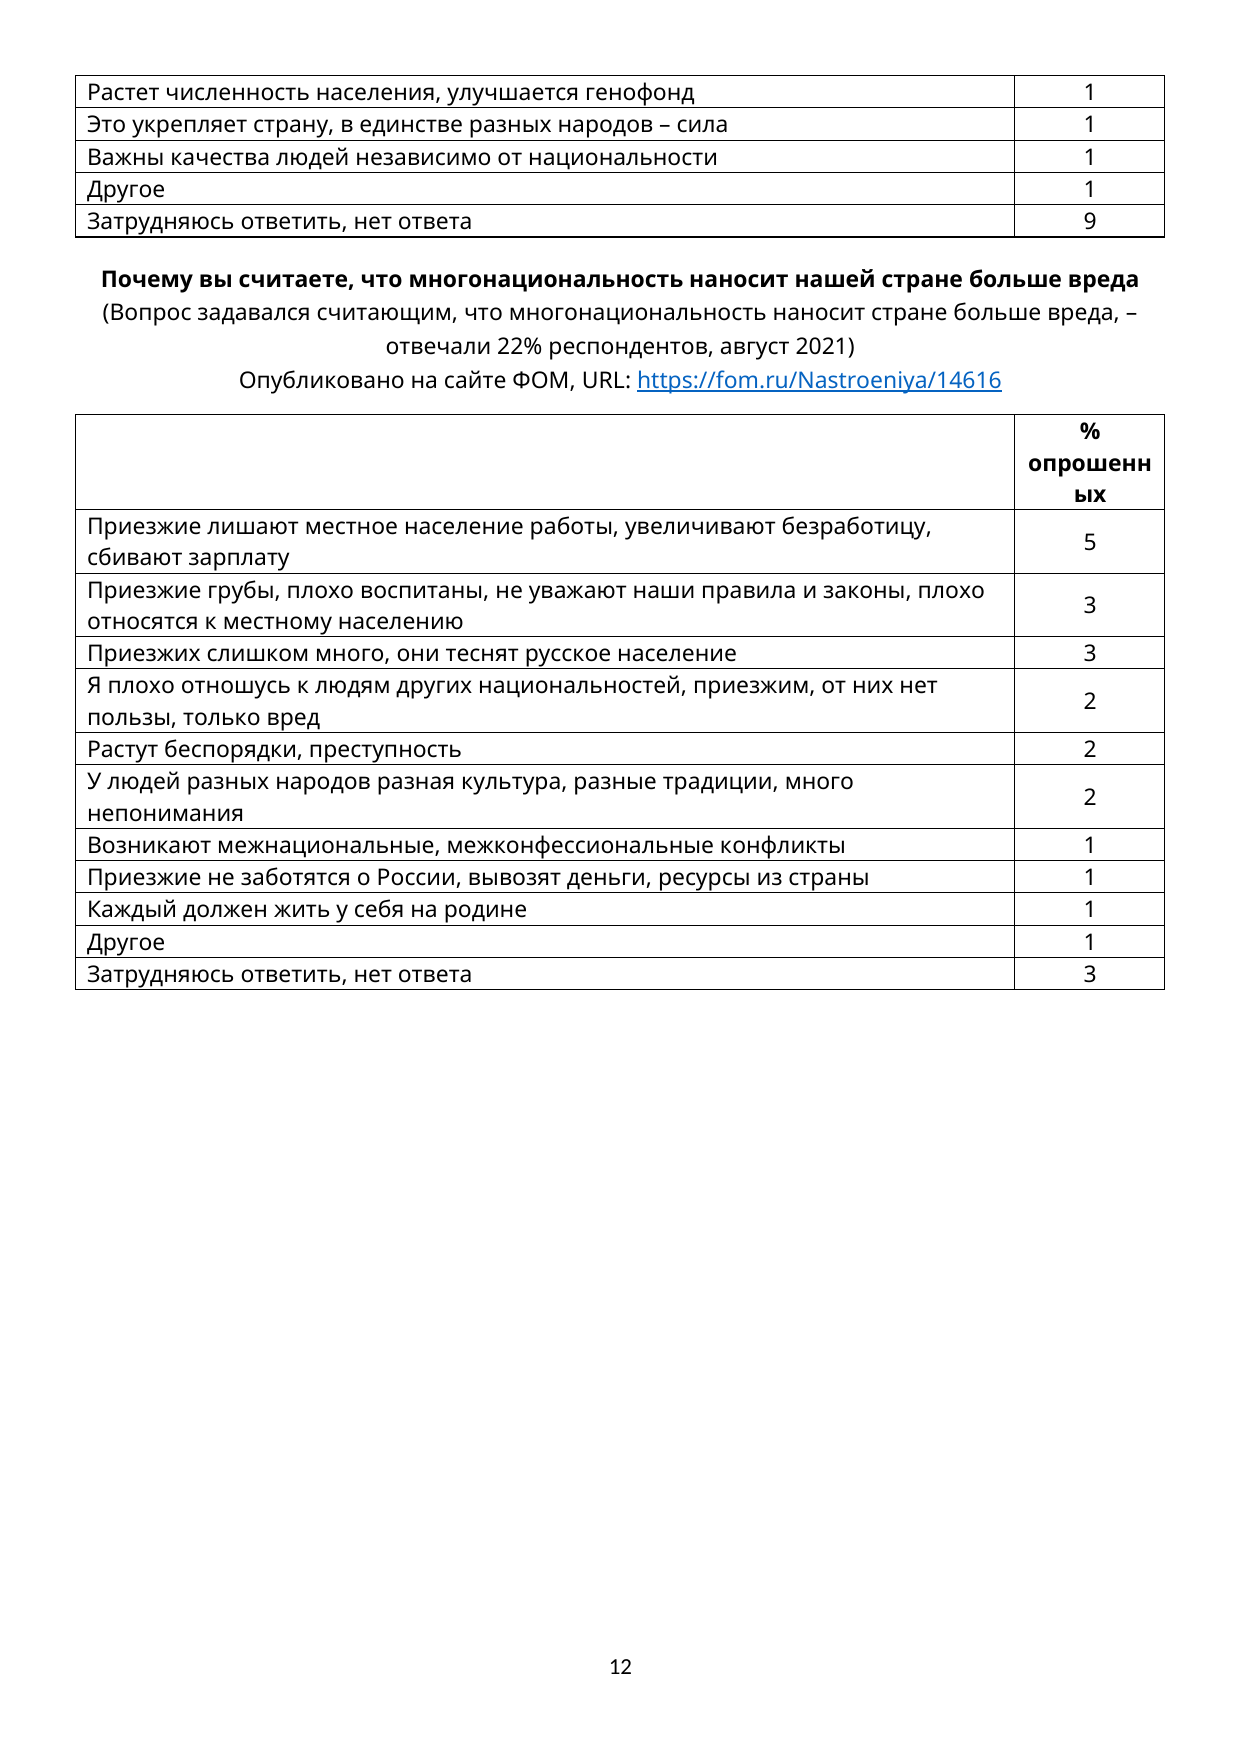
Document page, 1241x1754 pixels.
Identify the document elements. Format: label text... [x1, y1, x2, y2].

table_cell 1 [1015, 861, 1164, 892]
table_cell 1 [1015, 829, 1164, 860]
table_header [76, 415, 1014, 509]
table_cell 3 [1015, 958, 1164, 989]
table_cell Другое [76, 173, 1014, 204]
table_cell Каждый должен жить у себя на родине [76, 893, 1014, 924]
table_cell 2 [1015, 765, 1164, 828]
table_cell Возникают межнациональные, межконфессиональные конфликты [76, 829, 1014, 860]
text Почему вы считаете, что многонациональность наносит нашей стране больше вреда (Вопрос задавался считающим, что многонациональность наносит стране больше вреда, – отвечали 22% респондентов, август 2021) Опубликовано на сайте ФОМ, URL: https://fom.ru/Nastroeniya/14616 [75, 262, 1165, 395]
table_cell Другое [76, 926, 1014, 957]
table_cell 1 [1015, 926, 1164, 957]
table_cell 1 [1015, 173, 1164, 204]
table_cell 3 [1015, 637, 1164, 668]
table_cell Приезжих слишком много, они теснят русское население [76, 637, 1014, 668]
table_cell Затрудняюсь ответить, нет ответа [76, 958, 1014, 989]
table_cell Растут беспорядки, преступность [76, 733, 1014, 764]
table_cell 9 [1015, 205, 1164, 236]
table_cell 3 [1015, 574, 1164, 636]
table_cell Я плохо отношусь к людям других национальностей, приезжим, от них нет пользы, только вред [76, 669, 1014, 732]
table_cell 1 [1015, 108, 1164, 139]
table_cell Важны качества людей независимо от национальности [76, 141, 1014, 172]
table_cell 2 [1015, 733, 1164, 764]
table_cell 1 [1015, 141, 1164, 172]
table_cell 5 [1015, 510, 1164, 572]
table_cell Приезжие не заботятся о России, вывозят деньги, ресурсы из страны [76, 861, 1014, 892]
table_cell Приезжие лишают местное население работы, увеличивают безработицу, сбивают зарплату [76, 510, 1014, 572]
table_cell У людей разных народов разная культура, разные традиции, много непонимания [76, 765, 1014, 828]
table_cell Растет численность населения, улучшается генофонд [76, 76, 1014, 107]
table_cell 1 [1015, 893, 1164, 924]
table_cell 2 [1015, 669, 1164, 732]
table_cell 1 [1015, 76, 1164, 107]
table_cell Затрудняюсь ответить, нет ответа [76, 205, 1014, 236]
table_cell Это укрепляет страну, в единстве разных народов – сила [76, 108, 1014, 139]
table_header % опрошенных [1015, 415, 1164, 509]
table_cell Приезжие грубы, плохо воспитаны, не уважают наши правила и законы, плохо относятся к местному населению [76, 574, 1014, 636]
